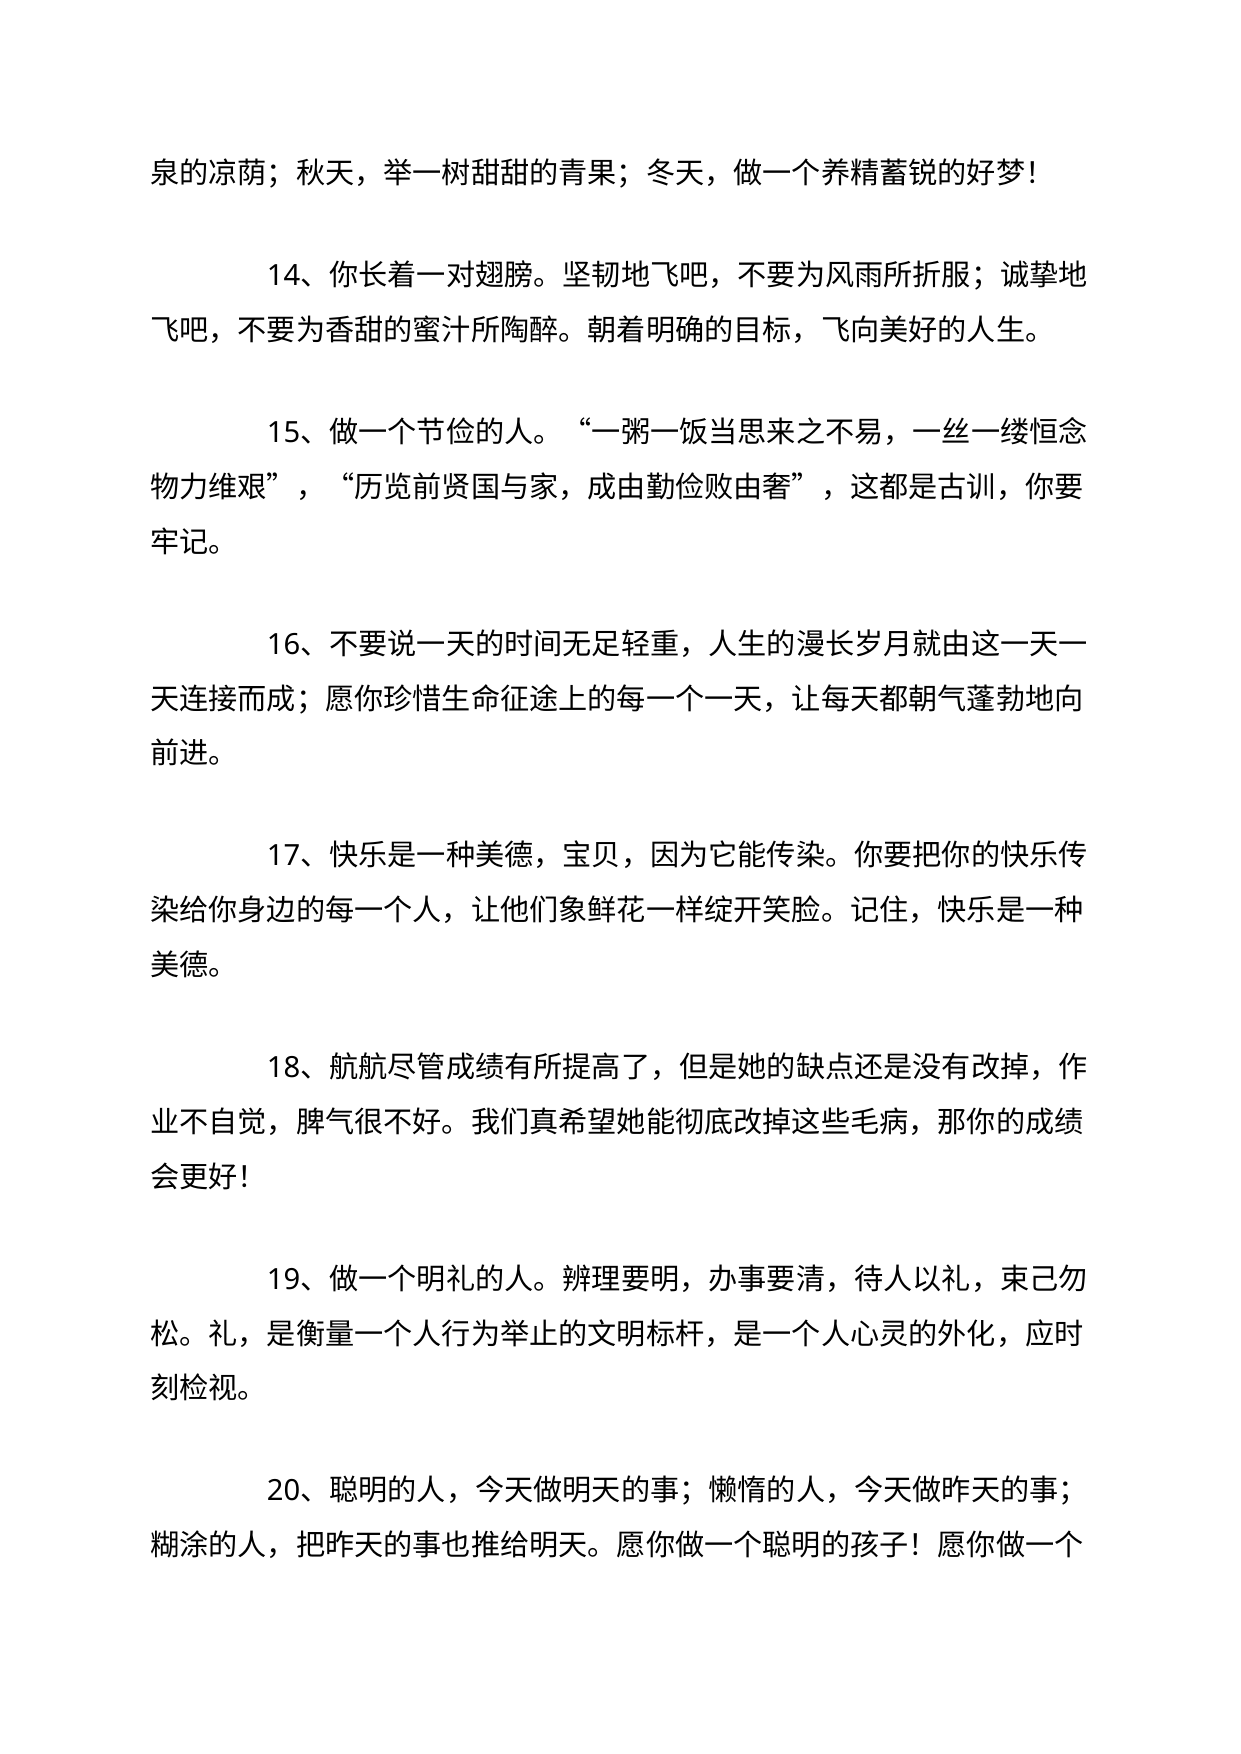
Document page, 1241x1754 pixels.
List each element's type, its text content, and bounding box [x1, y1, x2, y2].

text 16、不要说一天的时间无足轻重，人生的漫长岁月就由这一天一天连接而成；愿你珍惜生命征途上的每一个一天，让每天都朝气蓬勃地向前进。 [150, 620, 1090, 772]
text 17、快乐是一种美德，宝贝，因为它能传染。你要把你的快乐传染给你身边的每一个人，让他们象鲜花一样绽开笑脸。记住，快乐是一种美德。 [150, 832, 1090, 984]
text 14、你长着一对翅膀。坚韧地飞吧，不要为风雨所折服；诚挚地飞吧，不要为香甜的蜜汁所陶醉。朝着明确的目标，飞向美好的人生。 [150, 252, 1090, 349]
text 19、做一个明礼的人。辨理要明，办事要清，待人以礼，束己勿松。礼，是衡量一个人行为举止的文明标杆，是一个人心灵的外化，应时刻检视。 [150, 1255, 1090, 1407]
text 18、航航尽管成绩有所提高了，但是她的缺点还是没有改掉，作业不自觉，脾气很不好。我们真希望她能彻底改掉这些毛病，那你的成绩会更好！ [150, 1043, 1090, 1196]
text 15、做一个节俭的人。“一粥一饭当思来之不易，一丝一缕恒念物力维艰”，“历览前贤国与家，成由勤俭败由奢”，这都是古训，你要牢记。 [150, 408, 1090, 561]
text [150, 150, 1090, 192]
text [150, 1467, 1090, 1564]
